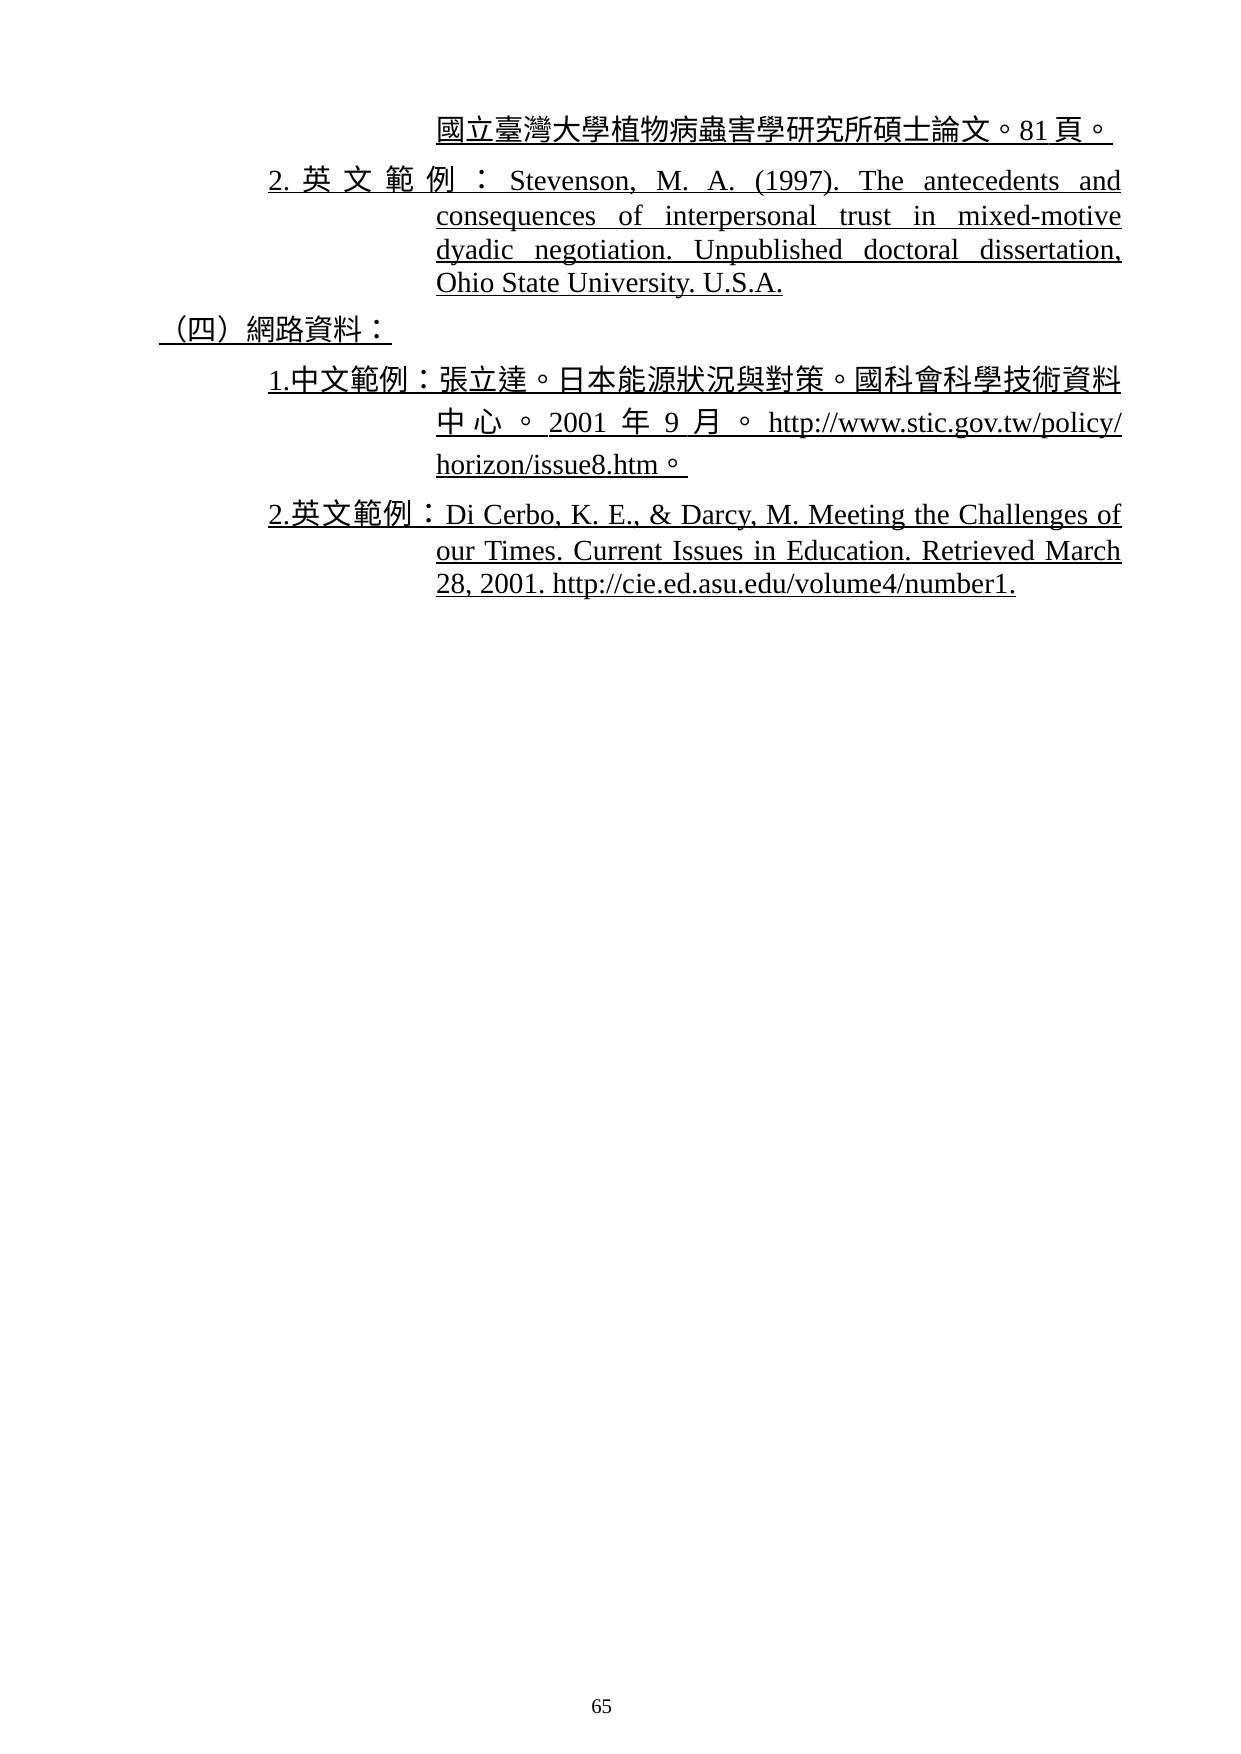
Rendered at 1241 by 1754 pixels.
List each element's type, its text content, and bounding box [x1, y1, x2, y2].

list 2.英文範例：Stevenson, M. A. (1997). The antecedents and consequences of interpersonal trust in mixed-motive dyadic negotiation. Unpublished doctoral dissertation, Ohio State University. U.S.A. [268, 156, 1122, 299]
list 2.英文範例：Di Cerbo, K. E., & Darcy, M. Meeting the Challenges of our Times. Current Issues in Education. Retrieved March 28, 2001. http://cie.ed.asu.edu/volume4/number1. [268, 528, 1122, 600]
list 2.英文範例：Di Cerbo, K. E., & Darcy, M. Meeting the Challenges of our Times. Current Issues in Education. Retrieved March 28, 2001. http://cie.ed.asu.edu/volume4/number1. [268, 491, 1122, 526]
list （四）網路資料： [158, 307, 1122, 349]
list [268, 106, 1122, 149]
list 1.中文範例：張立達。日本能源狀況與對策。國科會科學技術資料中心。2001年9月。http://www.stic.gov.tw/policy/horizon/issue8.htm。 [268, 356, 1122, 483]
